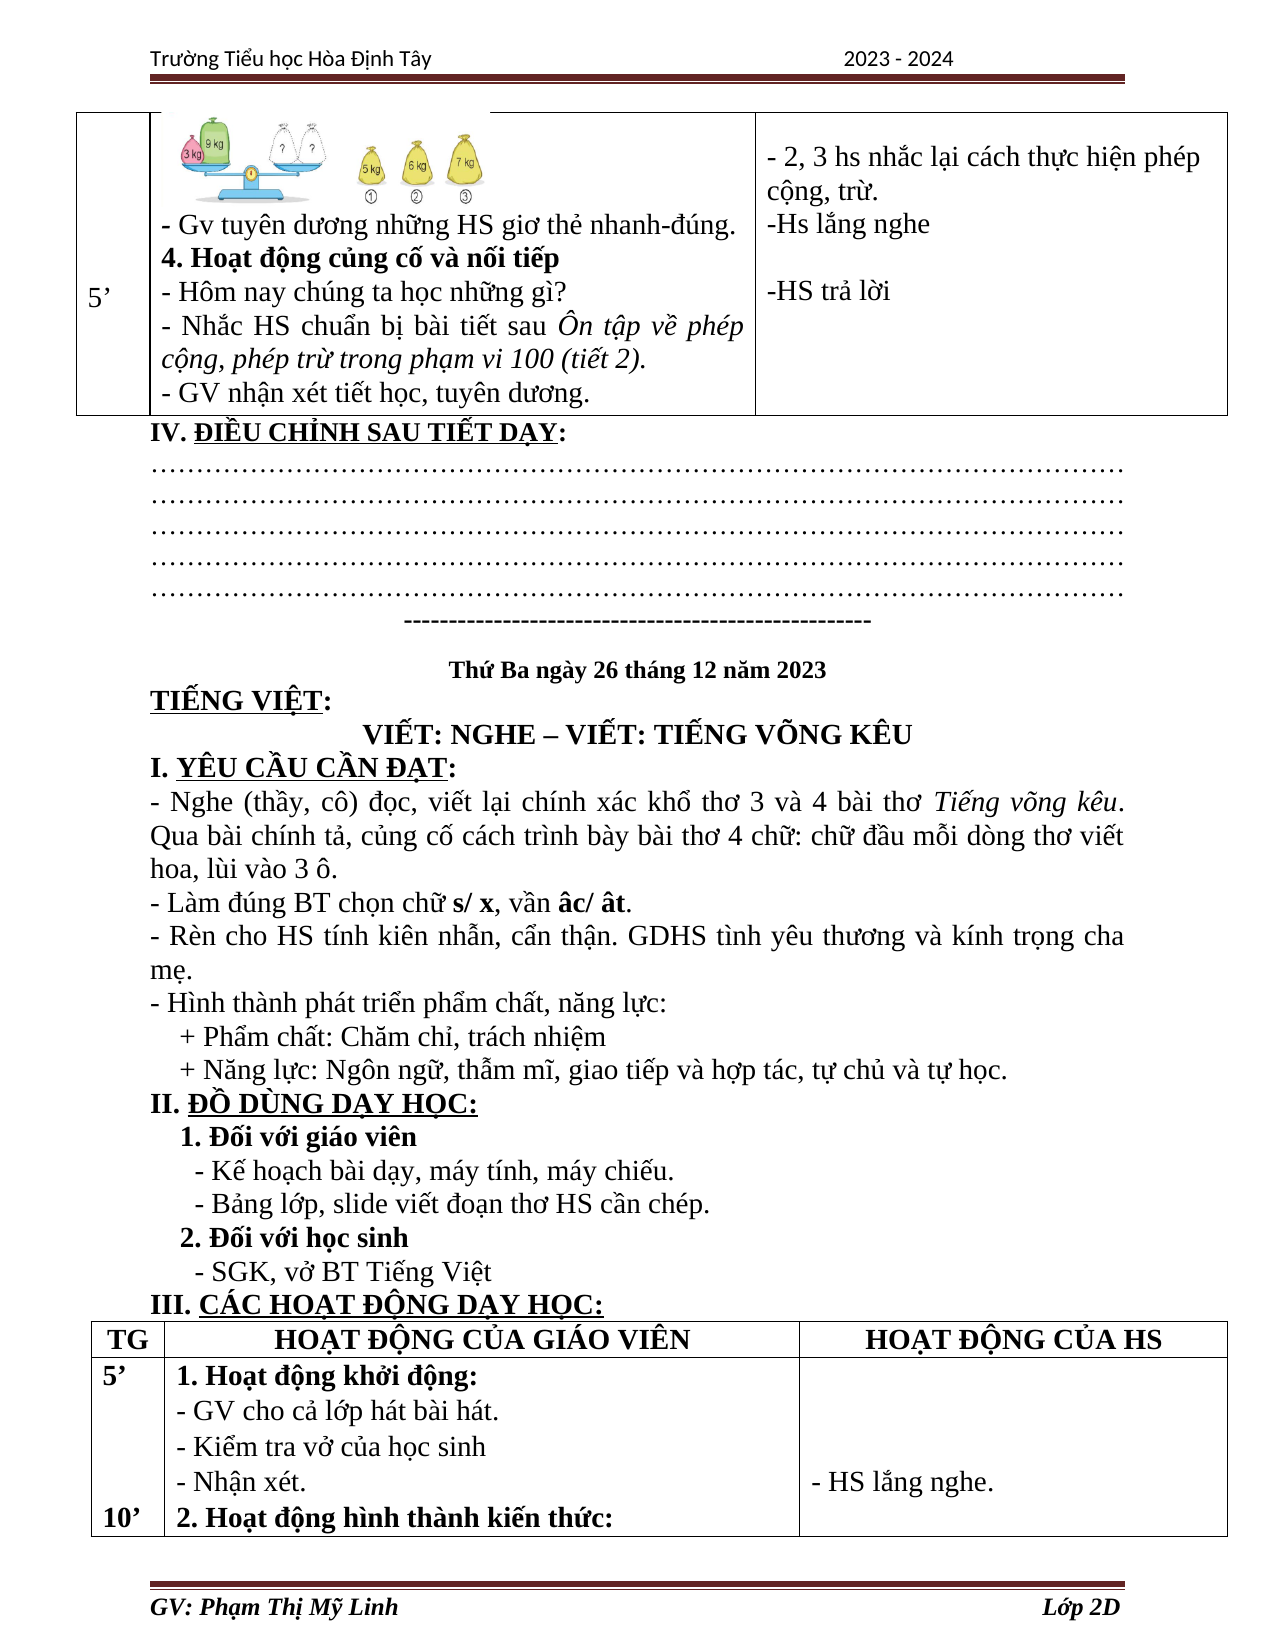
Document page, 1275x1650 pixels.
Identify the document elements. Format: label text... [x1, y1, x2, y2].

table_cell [165, 1358, 799, 1536]
table_cell 5’ 10’ 15’ 5’ [92, 1358, 164, 1536]
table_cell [756, 113, 1227, 415]
text - Kế hoạch bài dạy, máy tính, máy chiếu. [194, 1153, 1125, 1187]
table_header TG [92, 1322, 164, 1357]
text + Năng lực: Ngôn ngữ, thẫm mĩ, giao tiếp và hợp tác, tự chủ và tự học. [150, 1052, 1125, 1086]
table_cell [151, 113, 755, 415]
table_header HOẠT ĐỘNG CỦA HS [800, 1322, 1227, 1357]
text II. ĐỒ DÙNG DẠY HỌC: [150, 1086, 1125, 1119]
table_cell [800, 1358, 1227, 1536]
text - Hình thành phát triển phẩm chất, năng lực: [150, 985, 1125, 1019]
subtitle VIẾT: NGHE – VIẾT: TIẾNG VÕNG KÊU [150, 717, 1125, 751]
text - SGK, vở BT Tiếng Việt [194, 1254, 1125, 1287]
text III. CÁC HOẠT ĐỘNG DẠY HỌC: [150, 1287, 1125, 1321]
text I. YÊU CẦU CẦN ĐẠT: [150, 751, 1125, 784]
text + Phẩm chất: Chăm chỉ, trách nhiệm [150, 1019, 1125, 1052]
text - Bảng lớp, slide viết đoạn thơ HS cần chép. [194, 1187, 1125, 1220]
text 1. Đối với giáo viên [179, 1119, 1125, 1153]
text IV. ĐIỀU CHỈNH SAU TIẾT DẠY: [150, 416, 1125, 447]
subtitle TIẾNG VIỆT: [150, 683, 1125, 717]
text ……………………………………………………………………………………………………………………………………………………………………………………………………………………………………………………………………………………………………………………………………………………………………………………………………………………………………………………………………………………………… [150, 447, 1125, 603]
text 2. Đối với học sinh [179, 1220, 1125, 1254]
text - Làm đúng BT chọn chữ s/ x, vần âc/ ât. [150, 885, 1125, 918]
text - Rèn cho HS tính kiên nhẫn, cẩn thận. GDHS tình yêu thương và kính trọng cha mẹ. [150, 918, 1125, 985]
picture [161, 112, 491, 207]
text ---------------------------------------------------- [150, 603, 1125, 634]
subtitle Thứ Ba ngày 26 tháng 12 năm 2023 [150, 655, 1125, 683]
table_cell 5’ 20’ 5’ 5’ [77, 113, 149, 415]
table_header HOẠT ĐỘNG CỦA GIÁO VIÊN [165, 1322, 799, 1357]
text - Nghe (thầy, cô) đọc, viết lại chính xác khổ thơ 3 và 4 bài thơ Tiếng võng kêu. Qua bài chính tả, củng cố cách trình bày bài thơ 4 chữ: chữ đầu mỗi dòng thơ viết hoa, lùi vào 3 ô. [150, 784, 1125, 885]
